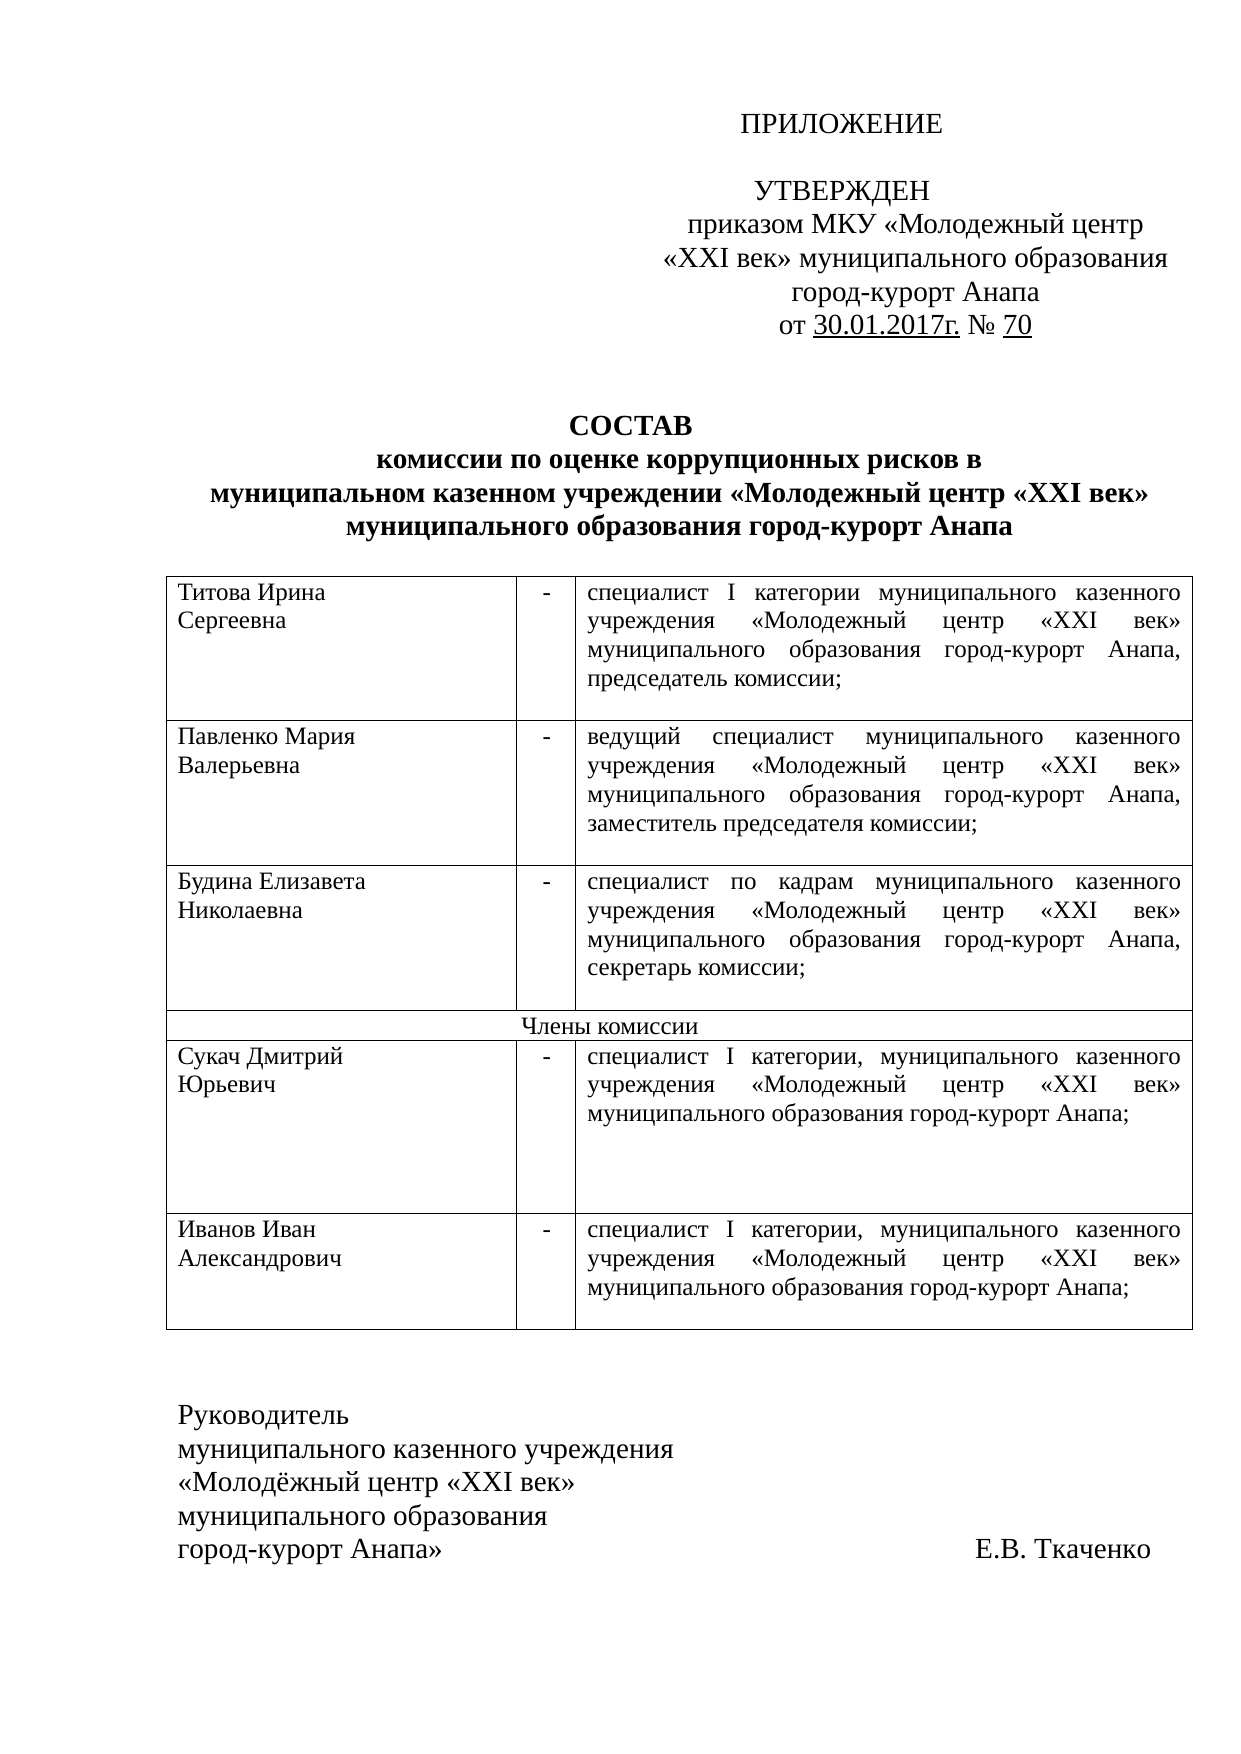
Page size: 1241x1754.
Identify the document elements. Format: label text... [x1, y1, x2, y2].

table_header - [517, 577, 575, 720]
text город-курорт Анапа» Е.В. Ткаченко [177, 1532, 1181, 1565]
table_cell - [517, 1041, 575, 1213]
table_cell Сукач Дмитрий Юрьевич [167, 1041, 516, 1213]
text «ХХI век» муниципального образования город-курорт Анапа [650, 240, 1181, 307]
table_cell специалист I категории, муниципального казенного учреждения «Молодежный центр «ХХI век» муниципального образования город-курорт Анапа; [576, 1041, 1192, 1213]
text муниципальном казенном учреждении «Молодежный центр «ХХI век» [177, 475, 1181, 508]
text СОСТАВ [177, 408, 1181, 441]
table_cell - [517, 721, 575, 865]
table_cell Члены комиссии [167, 1011, 1192, 1040]
table_cell Иванов Иван Александрович [167, 1214, 516, 1329]
text Руководитель [177, 1397, 1181, 1431]
table_cell - [517, 866, 575, 1010]
text УТВЕРЖДЕН [177, 173, 1181, 207]
table_header Титова Ирина Сергеевна [167, 577, 516, 720]
text ПРИЛОЖЕНИЕ [177, 106, 1181, 139]
text от 30.01.2017г. № 70 [177, 307, 1181, 341]
text комиссии по оценке коррупционных рисков в [177, 441, 1181, 475]
table_cell - [517, 1214, 575, 1329]
table_header специалист I категории муниципального казенного учреждения «Молодежный центр «ХХI век» муниципального образования город-курорт Анапа, председатель комиссии; [576, 577, 1192, 720]
text муниципального казенного учреждения [177, 1431, 1181, 1464]
table_cell специалист по кадрам муниципального казенного учреждения «Молодежный центр «ХХI век» муниципального образования город-курорт Анапа, секретарь комиссии; [576, 866, 1192, 1010]
text приказом МКУ «Молодежный центр [620, 207, 1181, 240]
text «Молодёжный центр «ХХI век» [177, 1464, 1181, 1498]
text муниципального образования город-курорт Анапа [177, 508, 1181, 542]
table_cell ведущий специалист муниципального казенного учреждения «Молодежный центр «ХХI век» муниципального образования город-курорт Анапа, заместитель председателя комиссии; [576, 721, 1192, 865]
text муниципального образования [177, 1498, 1181, 1532]
table_cell Павленко Мария Валерьевна [167, 721, 516, 865]
table_cell Будина Елизавета Николаевна [167, 866, 516, 1010]
table_cell специалист I категории, муниципального казенного учреждения «Молодежный центр «ХХI век» муниципального образования город-курорт Анапа; [576, 1214, 1192, 1329]
